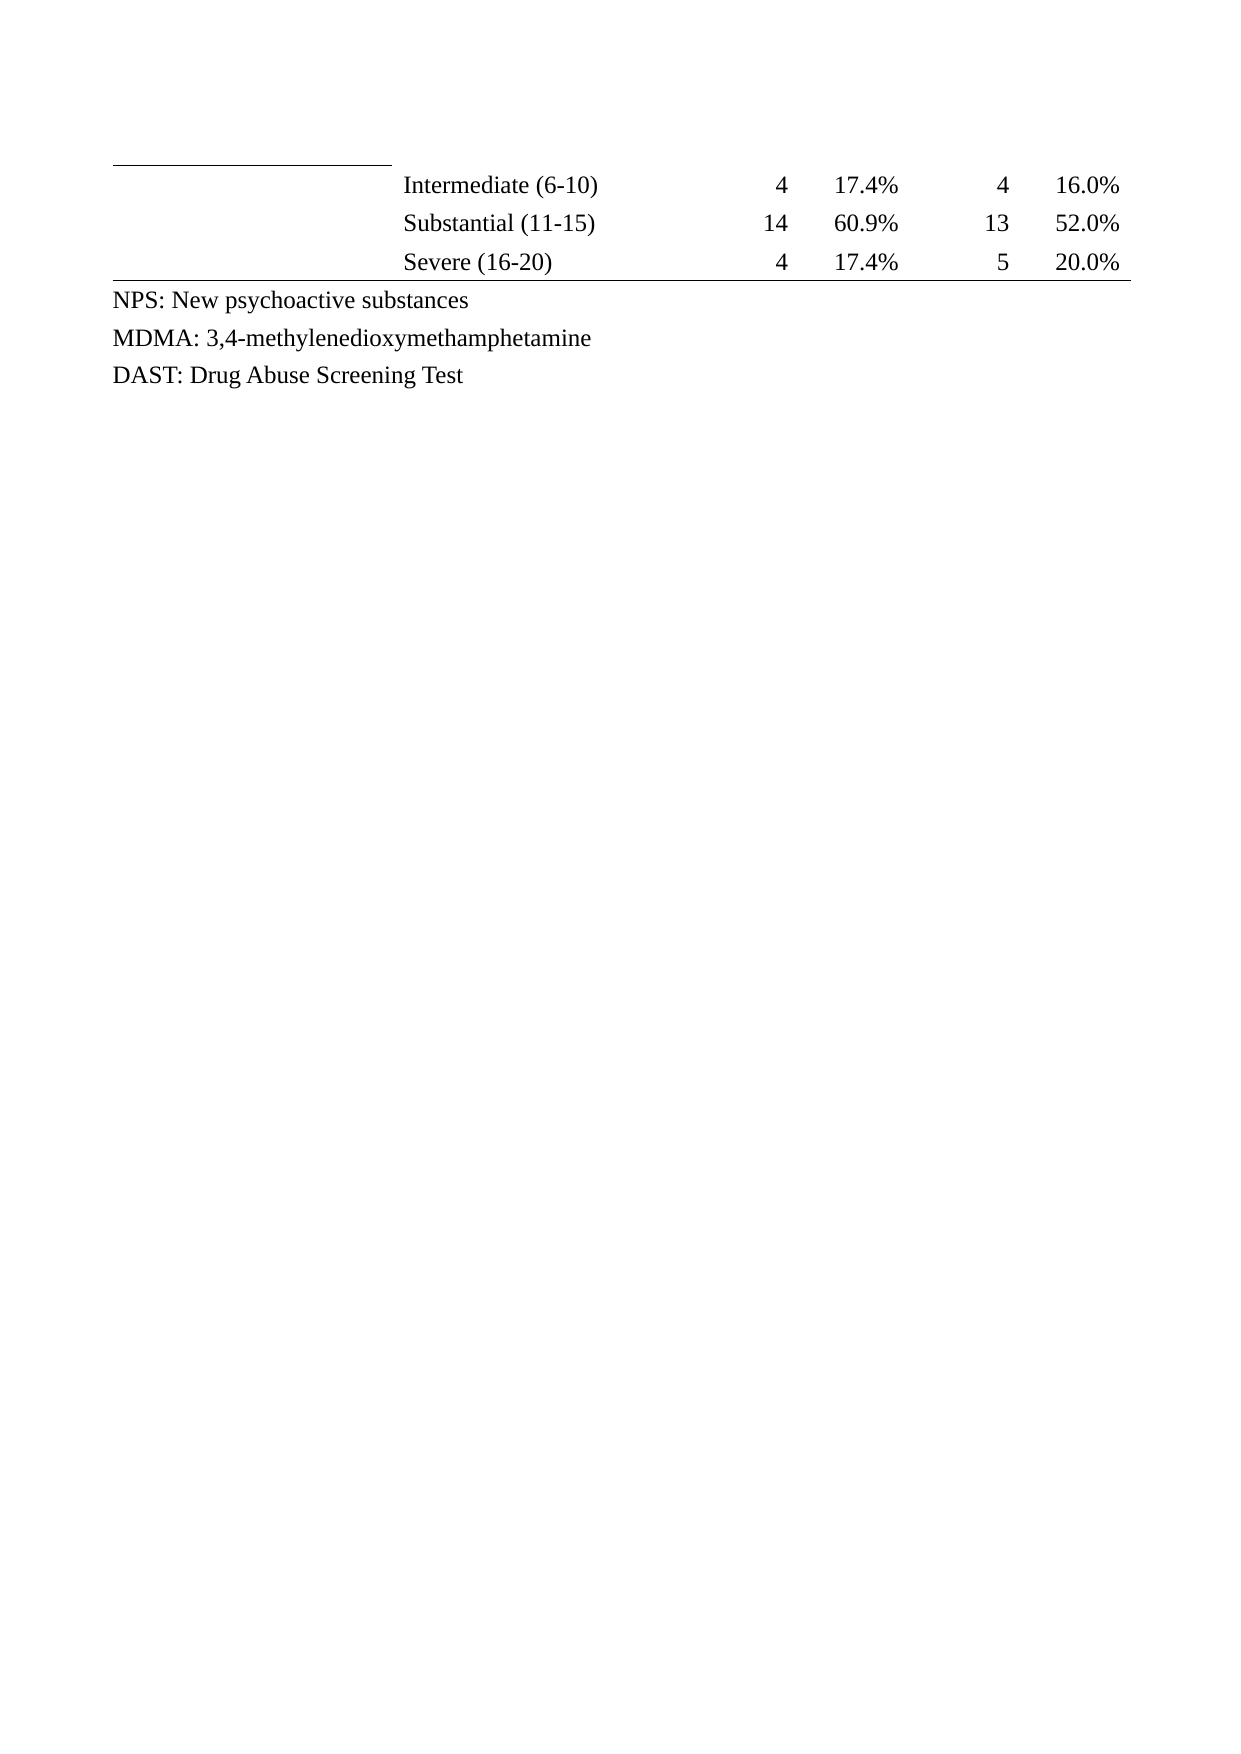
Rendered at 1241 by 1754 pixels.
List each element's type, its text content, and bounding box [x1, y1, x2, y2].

table_cell 4 [688, 165, 799, 203]
table_cell 4 [688, 242, 799, 280]
table_cell 14 [688, 203, 799, 242]
table_cell 4 [910, 165, 1020, 203]
table_cell 20.0% [1020, 242, 1131, 280]
table_cell 60.9% [799, 203, 910, 242]
table_cell Intermediate (6-10) [392, 165, 688, 203]
text NPS: New psychoactive substances [112, 281, 1128, 319]
table_cell Substantial (11-15) [392, 203, 688, 242]
table_cell 17.4% [799, 165, 910, 203]
table_cell 52.0% [1020, 203, 1131, 242]
table_cell 17.4% [799, 242, 910, 280]
table_cell 13 [910, 203, 1020, 242]
text MDMA: 3,4-methylenedioxymethamphetamine [112, 319, 1128, 356]
text DAST: Drug Abuse Screening Test [112, 356, 1128, 394]
table_cell Severe (16-20) [392, 242, 688, 280]
table_cell 5 [910, 242, 1020, 280]
table_cell 16.0% [1020, 165, 1131, 203]
